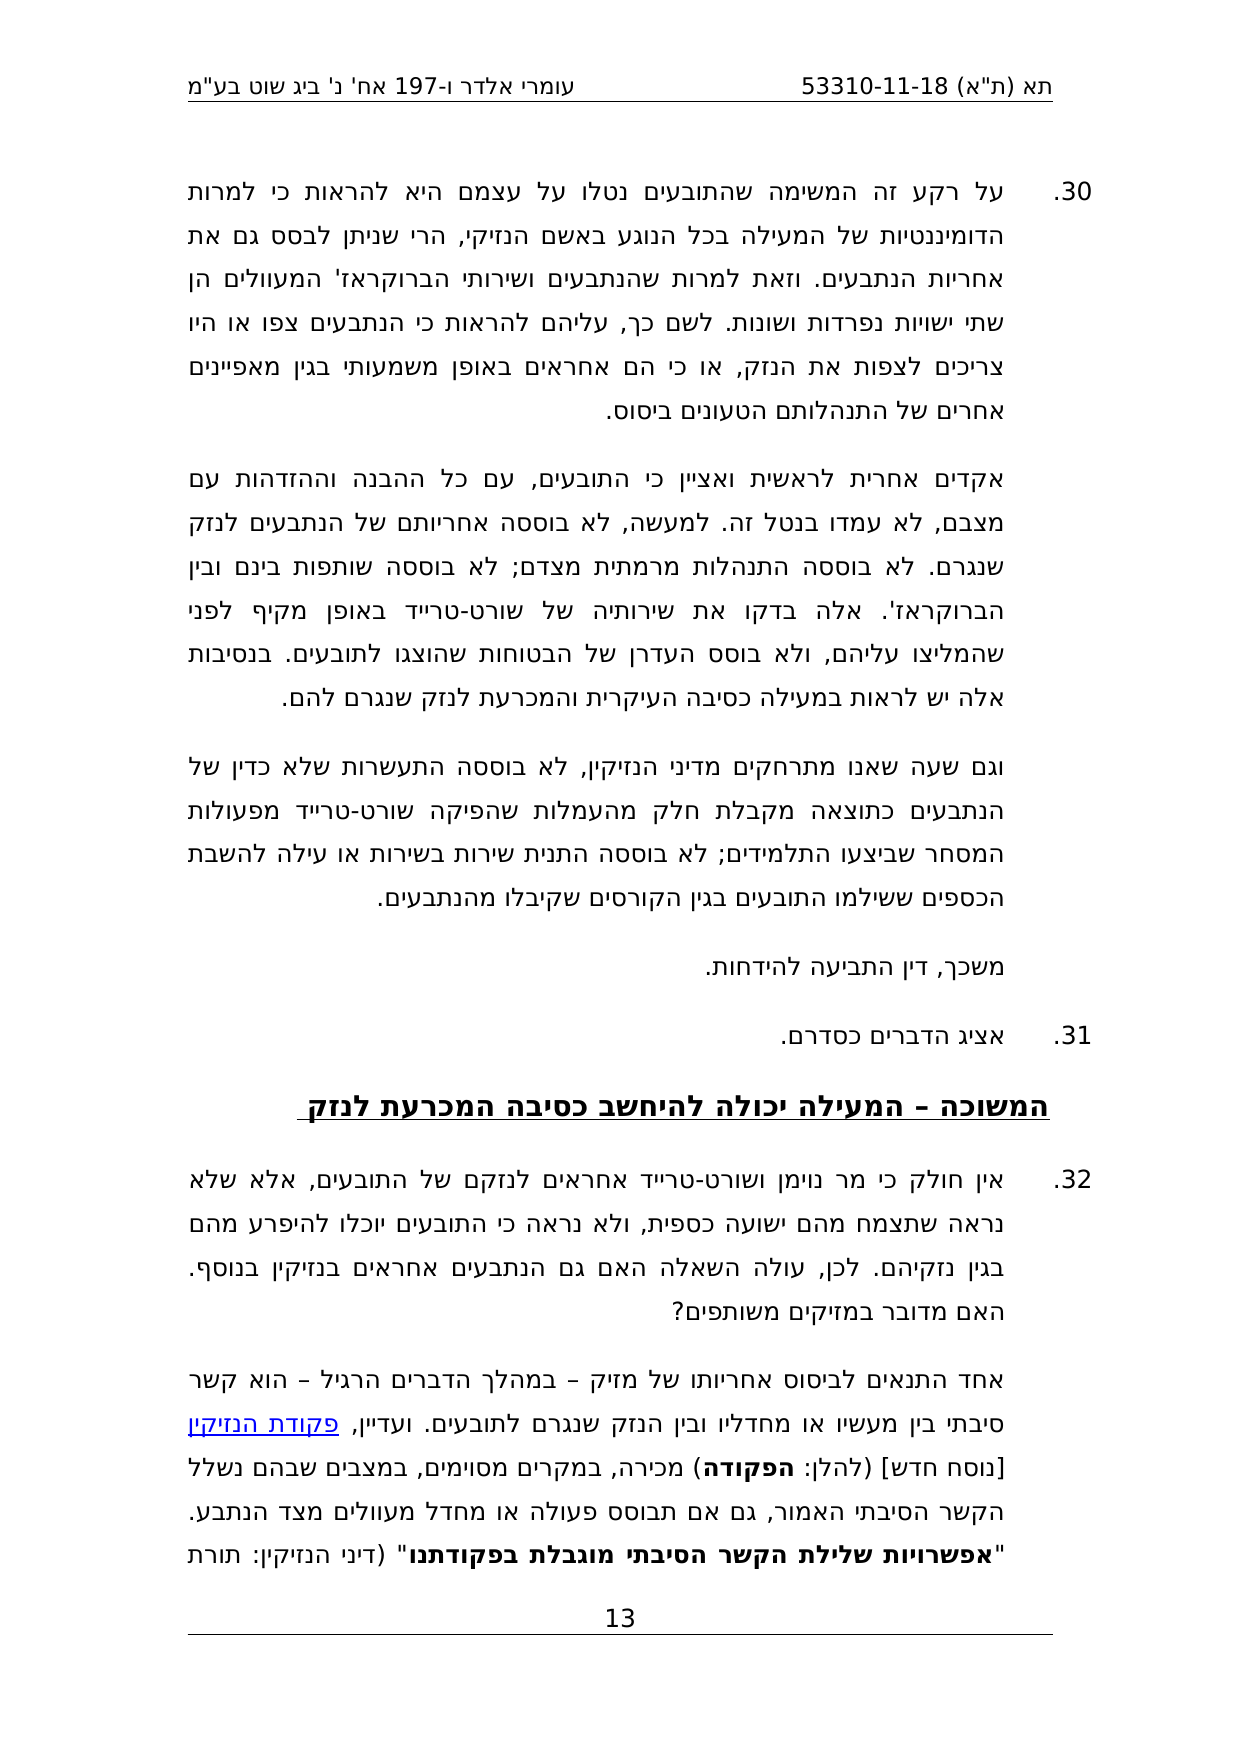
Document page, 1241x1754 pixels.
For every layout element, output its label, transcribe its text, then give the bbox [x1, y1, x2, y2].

text וגם שעה שאנו מתרחקים מדיני הנזיקין, לא בוססה התעשרות שלא כדין של הנתבעים כתוצאה מקבלת חלק מהעמלות שהפיקה שורט-טרייד מפעולות המסחר שביצעו התלמידים; לא בוססה התנית שירות בשירות או עילה להשבת הכספים ששילמו התובעים בגין הקורסים שקיבלו מהנתבעים. [187, 752, 1005, 913]
list אציג הדברים כסדרם. [187, 1021, 1053, 1050]
text אקדים אחרית לראשית ואציין כי התובעים, עם כל ההבנה וההזדהות עם מצבם, לא עמדו בנטל זה. למעשה, לא בוססה אחריותם של הנתבעים לנזק שנגרם. לא בוססה התנהלות מרמתית מצדם; לא בוססה שותפות בינם ובין הברוקראז'. אלה בדקו את שירותיה של שורט-טרייד באופן מקיף לפני שהמליצו עליהם, ולא בוסס העדרן של הבטוחות שהוצגו לתובעים. בנסיבות אלה יש לראות במעילה כסיבה העיקרית והמכרעת לנזק שנגרם להם. [187, 465, 1005, 713]
text המשוכה – המעילה יכולה להיחשב כסיבה המכרעת לנזק [187, 1090, 1049, 1124]
text משכך, דין התביעה להידחות. [187, 952, 1005, 981]
subtitle על רקע זה המשימה שהתובעים נטלו על עצמם היא להראות כי למרות הדומיננטיות של המעילה בכל הנוגע באשם הנזיקי, הרי שניתן לבסס גם את אחריות הנתבעים. וזאת למרות שהנתבעים ושירותי הברוקראז' המעוולים הן שתי ישויות נפרדות ושונות. לשם כך, עליהם להראות כי הנתבעים צפו או היו צריכים לצפות את הנזק, או כי הם אחראים באופן משמעותי בגין מאפיינים אחרים של התנהלותם הטעונים ביסוס. [187, 177, 1053, 425]
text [187, 1366, 1005, 1570]
list אין חולק כי מר נוימן ושורט-טרייד אחראים לנזקם של התובעים, אלא שלא נראה שתצמח מהם ישועה כספית, ולא נראה כי התובעים יוכלו להיפרע מהם בגין נזקיהם. לכן, עולה השאלה האם גם הנתבעים אחראים בנזיקין בנוסף. האם מדובר במזיקים משותפים? [187, 1166, 1053, 1326]
